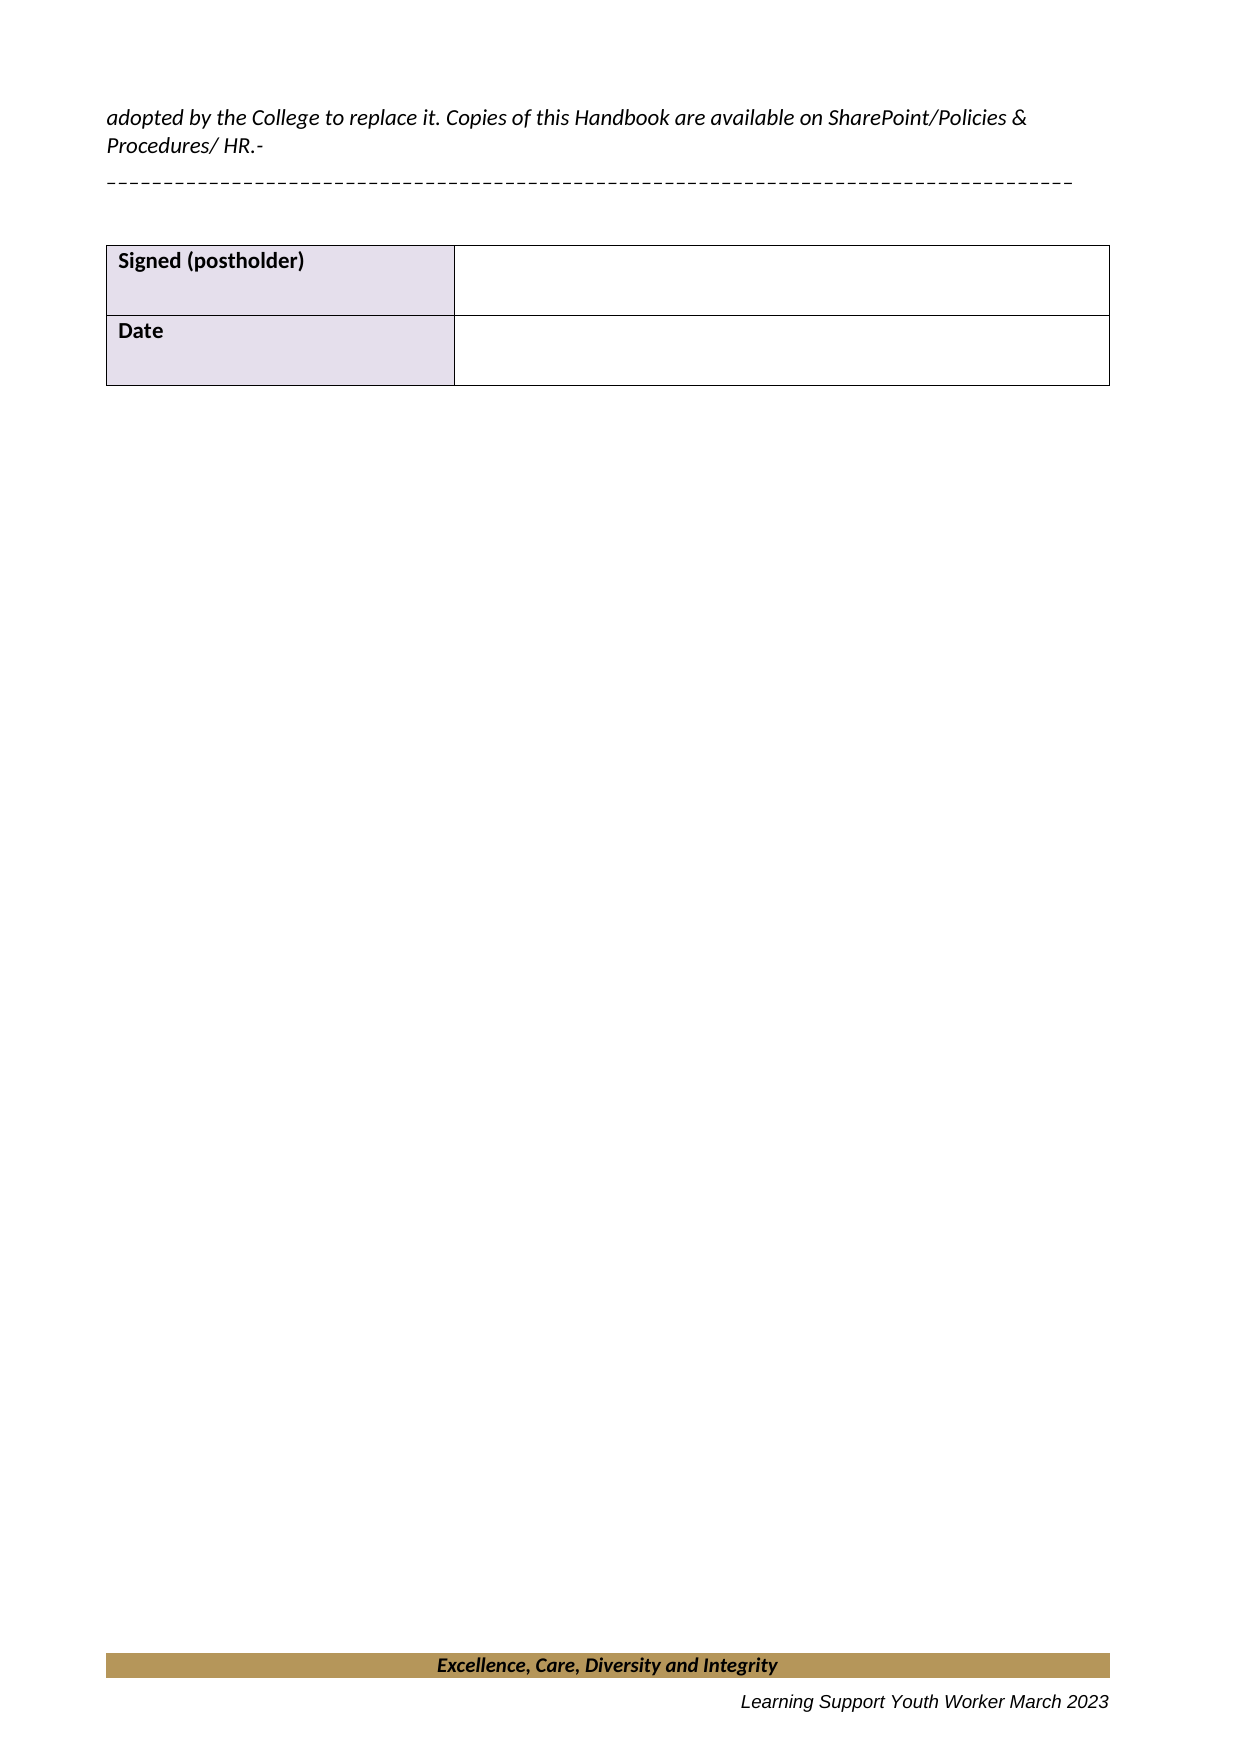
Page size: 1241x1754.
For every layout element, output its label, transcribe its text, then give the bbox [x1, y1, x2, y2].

table_cell Date [107, 316, 454, 385]
table_cell [455, 316, 1109, 385]
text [106, 103, 1110, 187]
table_header Signed (postholder) [107, 246, 454, 315]
table_header [455, 246, 1109, 315]
